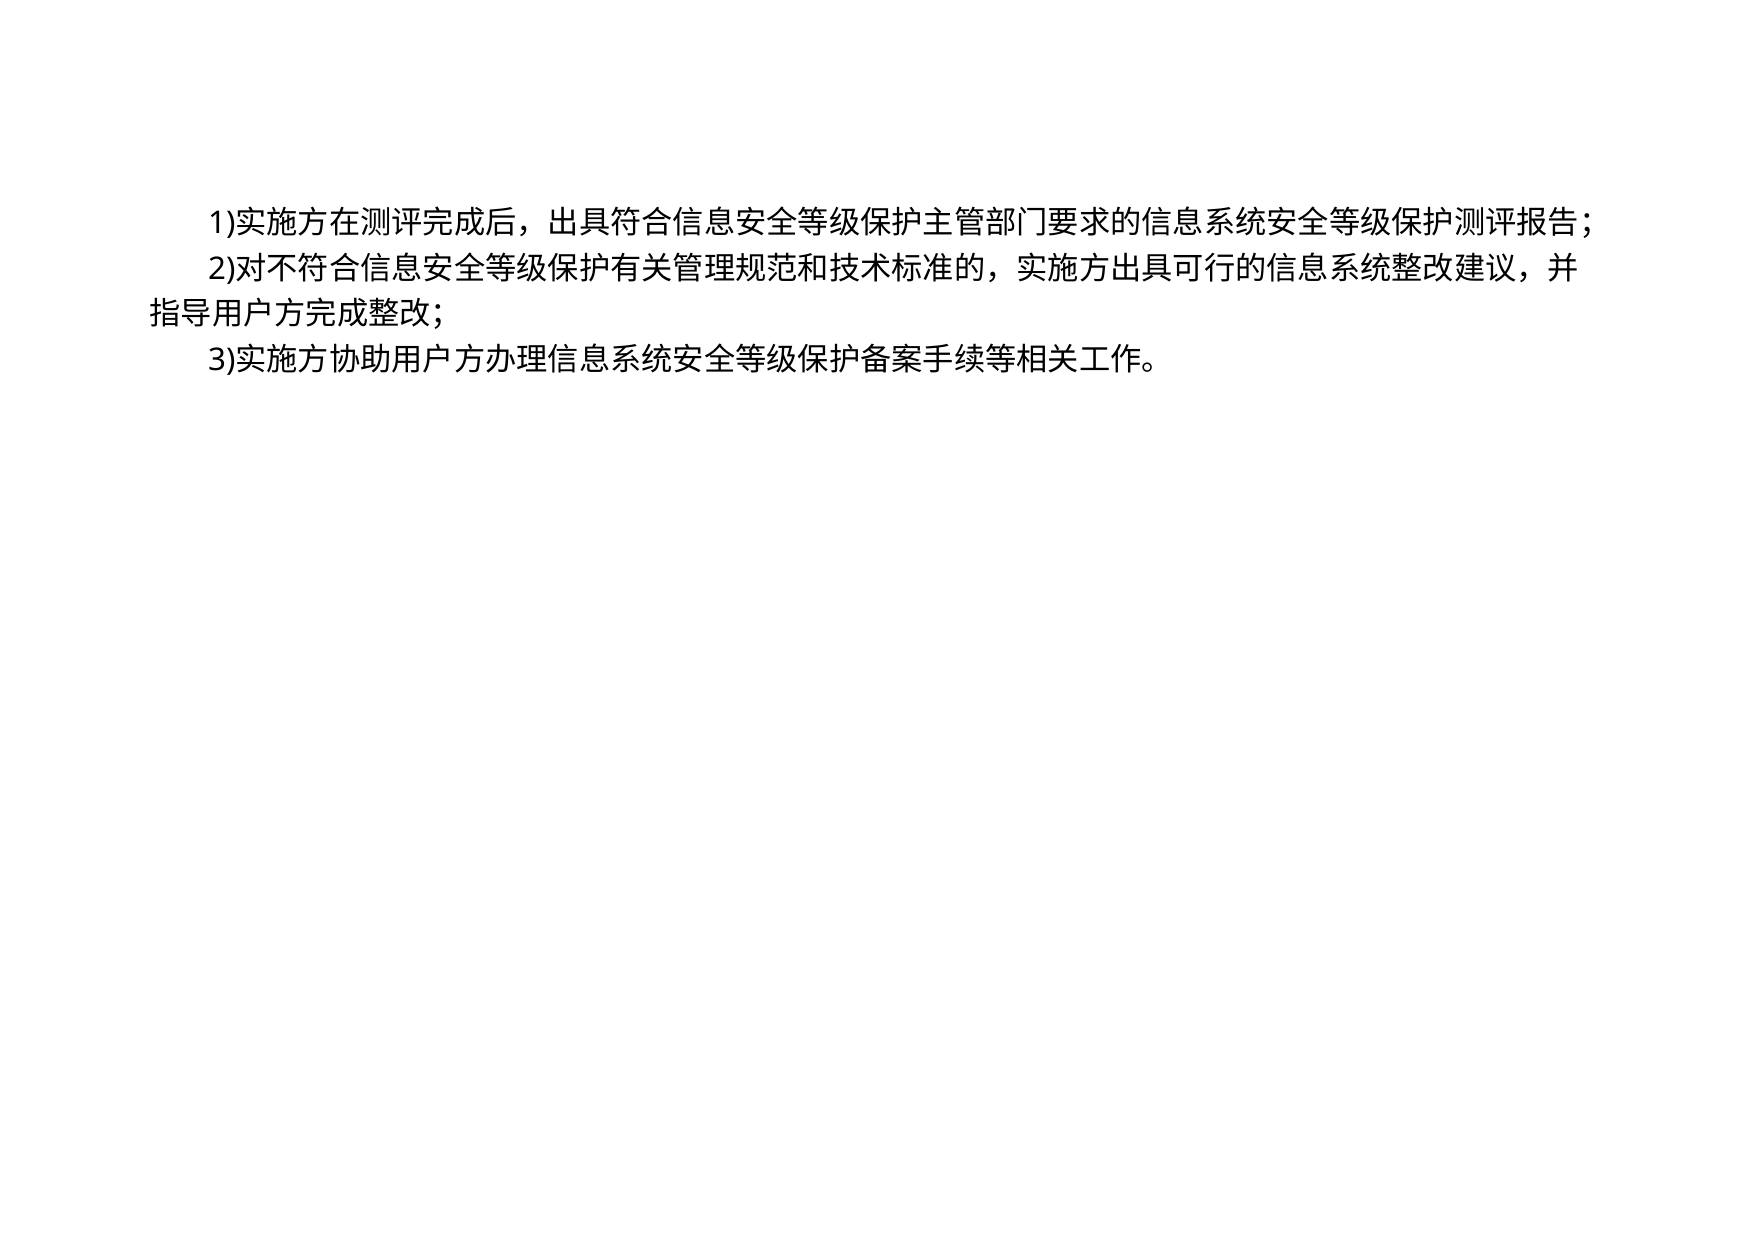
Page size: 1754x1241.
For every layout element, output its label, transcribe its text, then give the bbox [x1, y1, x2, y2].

text 3)实施方协助用户方办理信息系统安全等级保护备案手续等相关工作。 [149, 334, 1604, 379]
text 2)对不符合信息安全等级保护有关管理规范和技术标准的，实施方出具可行的信息系统整改建议，并指导用户方完成整改； [149, 243, 1604, 334]
text 1)实施方在测评完成后，出具符合信息安全等级保护主管部门要求的信息系统安全等级保护测评报告； [149, 198, 1604, 243]
